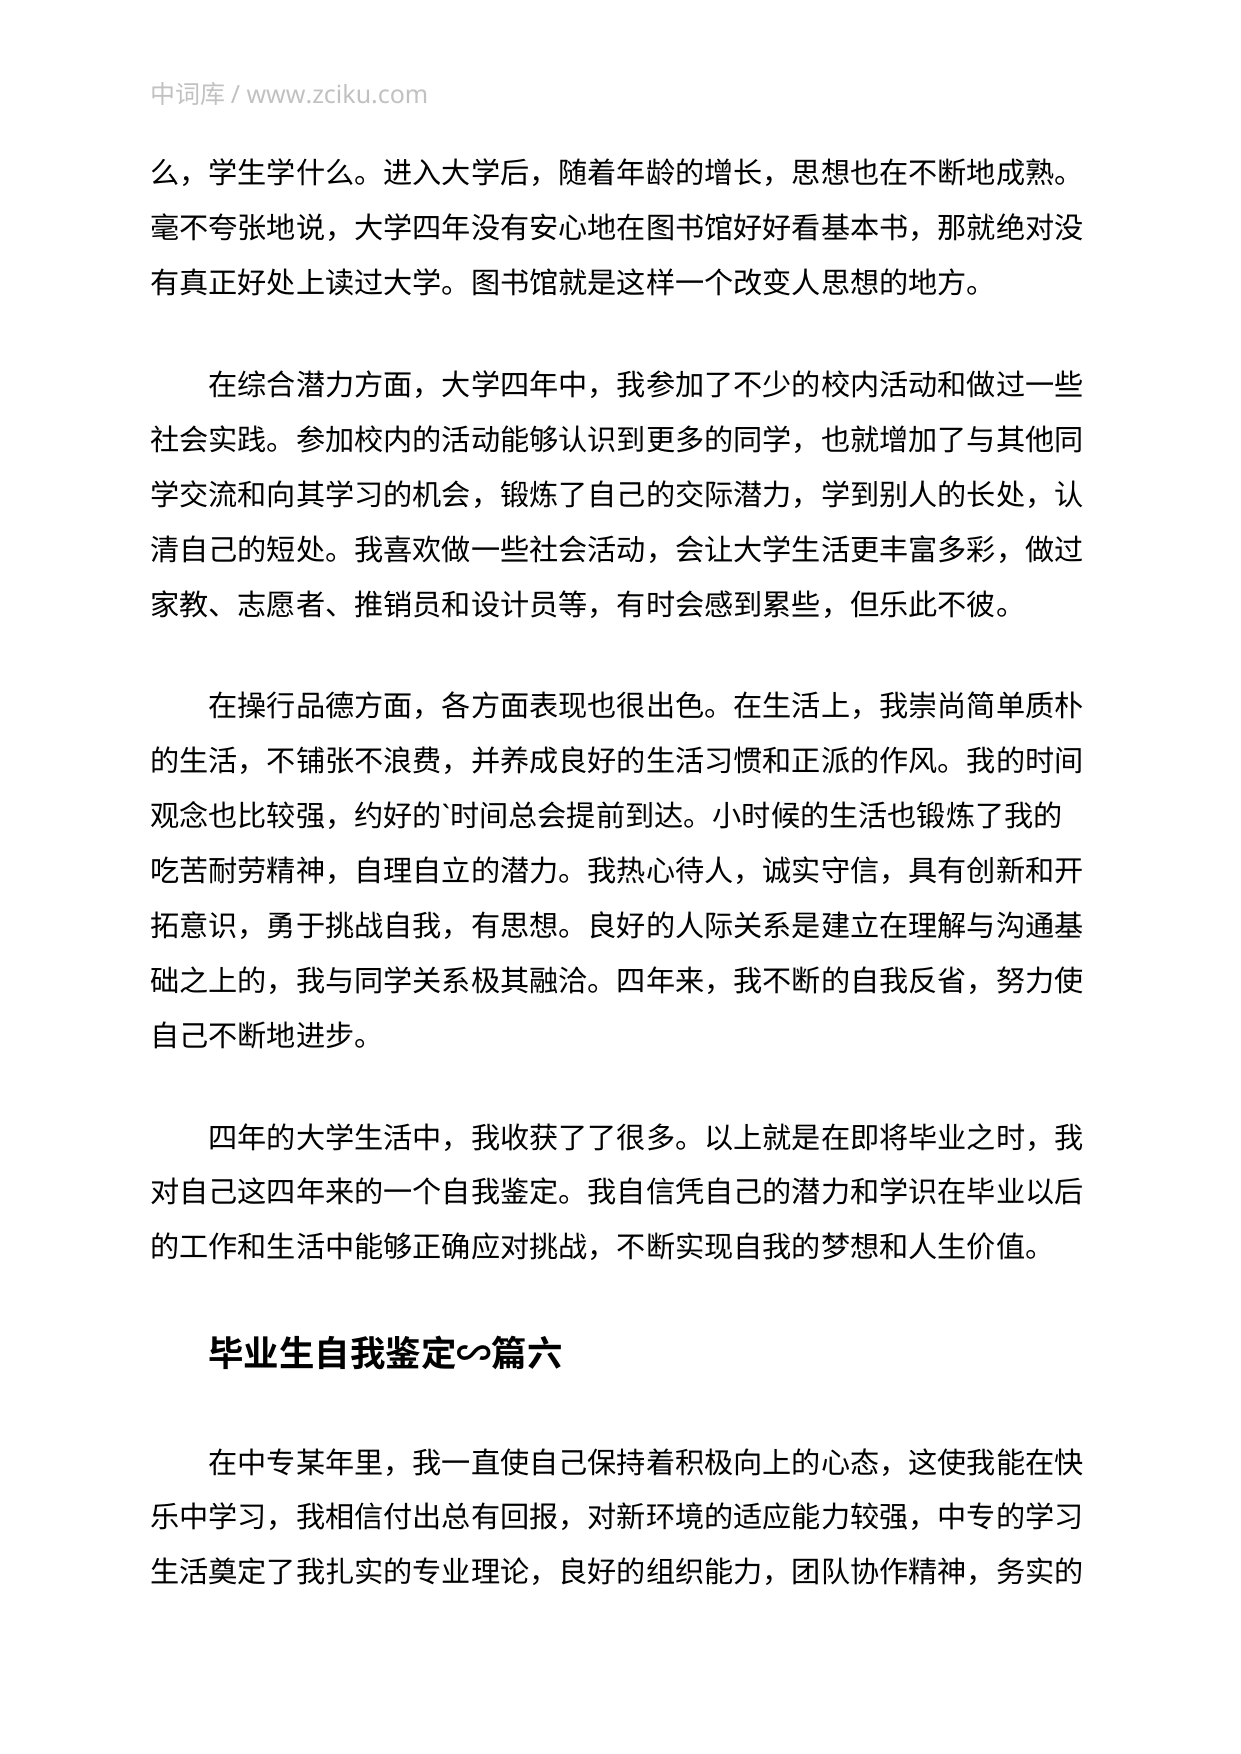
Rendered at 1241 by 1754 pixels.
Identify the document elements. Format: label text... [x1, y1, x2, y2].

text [150, 150, 1090, 302]
text 在综合潜力方面，大学四年中，我参加了不少的校内活动和做过一些社会实践。参加校内的活动能够认识到更多的同学，也就增加了与其他同学交流和向其学习的机会，锻炼了自己的交际潜力，学到别人的长处，认清自己的短处。我喜欢做一些社会活动，会让大学生活更丰富多彩，做过家教、志愿者、推销员和设计员等，有时会感到累些，但乐此不彼。 [150, 362, 1090, 623]
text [150, 1439, 1090, 1591]
text 在操行品德方面，各方面表现也很出色。在生活上，我崇尚简单质朴的生活，不铺张不浪费，并养成良好的生活习惯和正派的作风。我的时间观念也比较强，约好的`时间总会提前到达。小时候的生活也锻炼了我的吃苦耐劳精神，自理自立的潜力。我热心待人，诚实守信，具有创新和开拓意识，勇于挑战自我，有思想。良好的人际关系是建立在理解与沟通基础之上的，我与同学关系极其融洽。四年来，我不断的自我反省，努力使自己不断地进步。 [150, 683, 1090, 1055]
text 毕业生自我鉴定∽篇六 [150, 1326, 1090, 1377]
text 四年的大学生活中，我收获了了很多。以上就是在即将毕业之时，我对自己这四年来的一个自我鉴定。我自信凭自己的潜力和学识在毕业以后的工作和生活中能够正确应对挑战，不断实现自我的梦想和人生价值。 [150, 1114, 1090, 1266]
